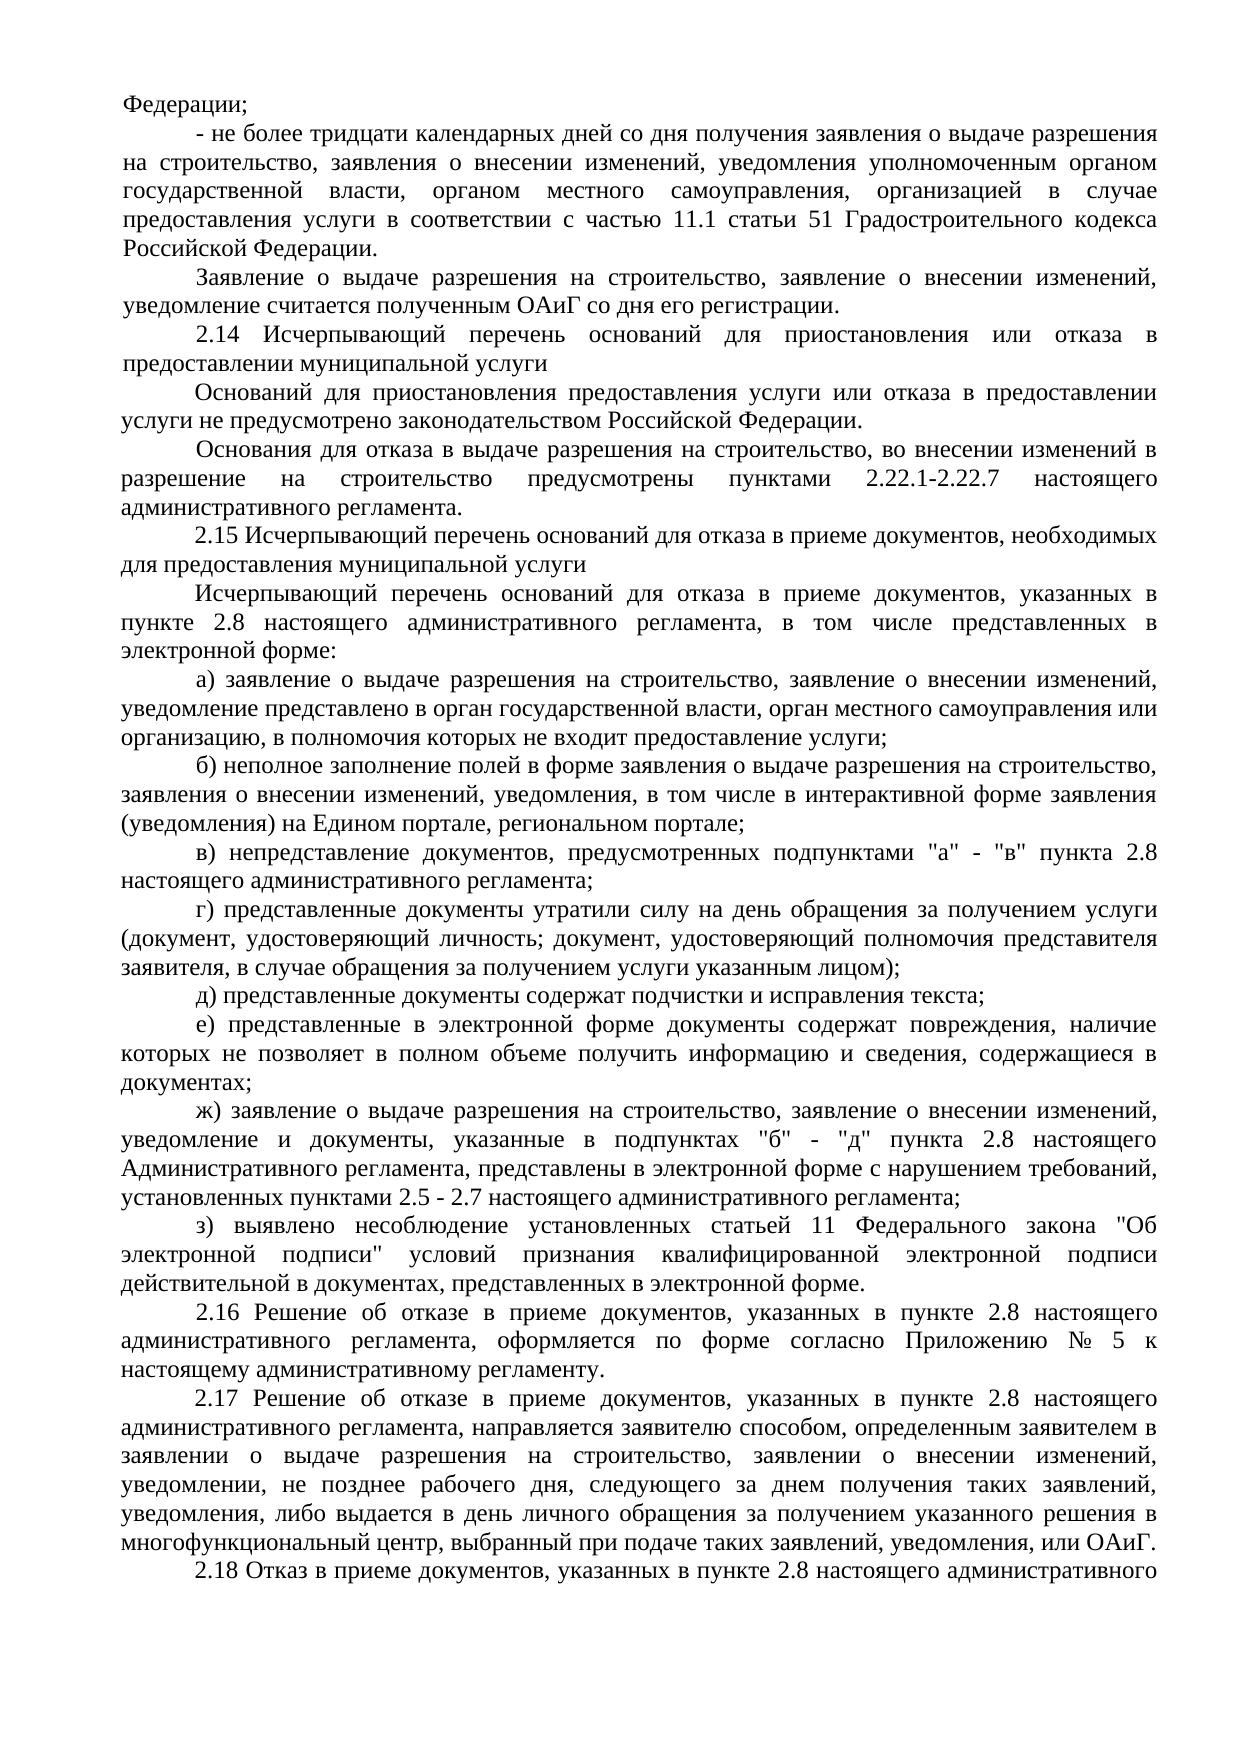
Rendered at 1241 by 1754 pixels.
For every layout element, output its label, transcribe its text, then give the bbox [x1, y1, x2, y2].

text 2.14 Исчерпывающий перечень оснований для приостановления или отказа в предоставлении муниципальной услуги [123, 319, 1158, 377]
text Основания для отказа в выдаче разрешения на строительство, во внесении изменений в разрешение на строительство предусмотрены пунктами 2.22.1-2.22.7 настоящего административного регламента. [121, 434, 1158, 520]
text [121, 1555, 1158, 1584]
text а) заявление о выдаче разрешения на строительство, заявление о внесении изменений, уведомление представлено в орган государственной власти, орган местного самоуправления или организацию, в полномочия которых не входит предоставление услуги; [121, 664, 1158, 750]
text - не более тридцати календарных дней со дня получения заявления о выдаче разрешения на строительство, заявления о внесении изменений, уведомления уполномоченным органом государственной власти, органом местного самоуправления, организацией в случае предоставления услуги в соответствии с частью 11.1 статьи 51 Градостроительного кодекса Российской Федерации. [123, 118, 1158, 262]
text б) неполное заполнение полей в форме заявления о выдаче разрешения на строительство, заявления о внесении изменений, уведомления, в том числе в интерактивной форме заявления (уведомления) на Едином портале, региональном портале; [121, 750, 1158, 837]
text ж) заявление о выдаче разрешения на строительство, заявление о внесении изменений, уведомление и документы, указанные в подпунктах "б" - "д" пункта 2.8 настоящего Административного регламента, представлены в электронной форме с нарушением требований, установленных пунктами 2.5 - 2.7 настоящего административного регламента; [121, 1095, 1158, 1210]
text 2.16 Решение об отказе в приеме документов, указанных в пункте 2.8 настоящего административного регламента, оформляется по форме согласно Приложению № 5 к настоящему административному регламенту. [121, 1297, 1158, 1383]
text д) представленные документы содержат подчистки и исправления текста; [121, 980, 1160, 1009]
text 2.15 Исчерпывающий перечень оснований для отказа в приеме документов, необходимых для предоставления муниципальной услуги [121, 520, 1158, 578]
text з) выявлено несоблюдение установленных статьей 11 Федерального закона "Об электронной подписи" условий признания квалифицированной электронной подписи действительной в документах, представленных в электронной форме. [121, 1210, 1158, 1297]
text в) непредставление документов, предусмотренных подпунктами "а" - "в" пункта 2.8 настоящего административного регламента; [121, 837, 1158, 894]
text Исчерпывающий перечень оснований для отказа в приеме документов, указанных в пункте 2.8 настоящего административного регламента, в том числе представленных в электронной форме: [121, 578, 1158, 664]
text Оснований для приостановления предоставления услуги или отказа в предоставлении услуги не предусмотрено законодательством Российской Федерации. [121, 377, 1158, 434]
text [123, 89, 1158, 118]
text Заявление о выдаче разрешения на строительство, заявление о внесении изменений, уведомление считается полученным ОАиГ со дня его регистрации. [123, 262, 1158, 319]
text 2.17 Решение об отказе в приеме документов, указанных в пункте 2.8 настоящего административного регламента, направляется заявителю способом, определенным заявителем в заявлении о выдаче разрешения на строительство, заявлении о внесении изменений, уведомлении, не позднее рабочего дня, следующего за днем получения таких заявлений, уведомления, либо выдается в день личного обращения за получением указанного решения в многофункциональный центр, выбранный при подаче таких заявлений, уведомления, или ОАиГ. [121, 1383, 1158, 1555]
text е) представленные в электронной форме документы содержат повреждения, наличие которых не позволяет в полном объеме получить информацию и сведения, содержащиеся в документах; [121, 1009, 1158, 1095]
text г) представленные документы утратили силу на день обращения за получением услуги (документ, удостоверяющий личность; документ, удостоверяющий полномочия представителя заявителя, в случае обращения за получением услуги указанным лицом); [121, 894, 1158, 980]
